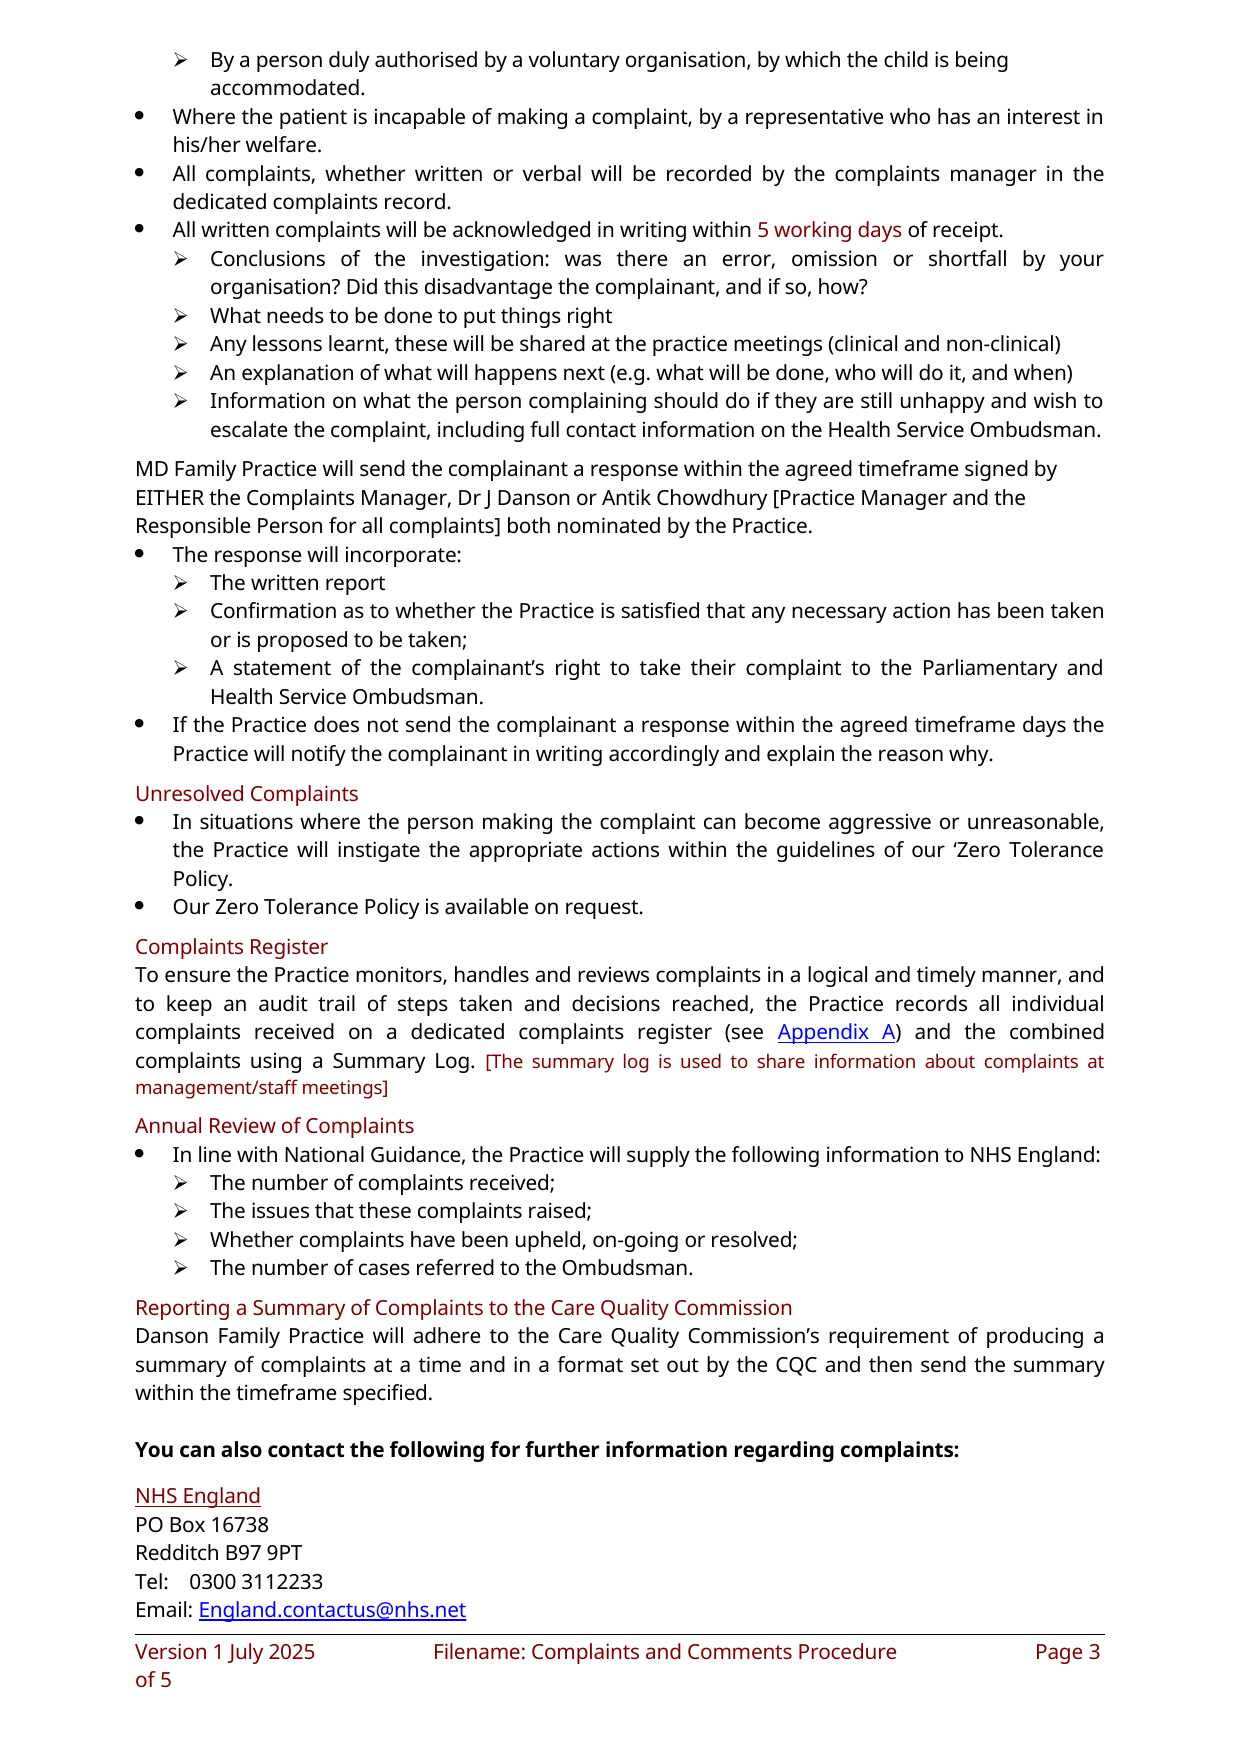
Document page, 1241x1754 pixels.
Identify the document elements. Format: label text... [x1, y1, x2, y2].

text PO Box 16738 [135, 1510, 1105, 1538]
list Where the patient is incapable of making a complaint, by a representative who has an interest in his/her welfare. [135, 102, 1105, 159]
list Information on what the person complaining should do if they are still unhappy and wish to escalate the complaint, including full contact information on the Health Service Ombudsman. [172, 386, 1105, 443]
list In situations where the person making the complaint can become aggressive or unreasonable, the Practice will instigate the appropriate actions within the guidelines of our ‘Zero Tolerance Policy. [135, 807, 1105, 892]
list Any lessons learnt, these will be shared at the practice meetings (clinical and non-clinical) [172, 329, 1105, 358]
text Email: England.contactus@nhs.net [135, 1595, 1105, 1624]
list In line with National Guidance, the Practice will supply the following information to NHS England: [135, 1140, 1105, 1168]
text You can also contact the following for further information regarding complaints: [135, 1435, 1105, 1464]
text Complaints Register [135, 932, 1105, 961]
list All complaints, whether written or verbal will be recorded by the complaints manager in the dedicated complaints record. [135, 159, 1105, 216]
list The number of cases referred to the Ombudsman. [172, 1253, 1105, 1282]
text NHS England [135, 1481, 1105, 1510]
list The response will incorporate: [135, 540, 1105, 568]
subtitle Annual Review of Complaints [135, 1111, 1105, 1140]
list The number of complaints received; [172, 1168, 1105, 1197]
text MD Family Practice will send the complainant a response within the agreed timeframe signed by EITHER the Complaints Manager, Dr J Danson or Antik Chowdhury [Practice Manager and the Responsible Person for all complaints] both nominated by the Practice. [135, 454, 1105, 540]
text Tel: 0300 3112233 [135, 1567, 1105, 1595]
subtitle Unresolved Complaints [135, 779, 1105, 807]
subtitle Reporting a Summary of Complaints to the Care Quality Commission [135, 1293, 1105, 1322]
list Whether complaints have been upheld, on-going or resolved; [172, 1225, 1105, 1253]
text Danson Family Practice will adhere to the Care Quality Commission’s requirement of producing a summary of complaints at a time and in a format set out by the CQC and then send the summary within the timeframe specified. [135, 1322, 1105, 1407]
list Conclusions of the investigation: was there an error, omission or shortfall by your organisation? Did this disadvantage the complainant, and if so, how? [172, 244, 1105, 301]
list The written report [172, 568, 1105, 597]
text To ensure the Practice monitors, handles and reviews complaints in a logical and timely manner, and to keep an audit trail of steps taken and decisions reached, the Practice records all individual complaints received on a dedicated complaints register (see Appendix A) and the combined complaints using a Summary Log. [The summary log is used to share information about complaints at management/staff meetings] [135, 961, 1105, 1100]
list The issues that these complaints raised; [172, 1197, 1105, 1225]
list An explanation of what will happens next (e.g. what will be done, who will do it, and when) [172, 358, 1105, 386]
text Redditch B97 9PT [135, 1538, 1105, 1567]
list What needs to be done to put things right [172, 301, 1105, 329]
list By a person duly authorised by a voluntary organisation, by which the child is being accommodated. [172, 45, 1105, 102]
list If the Practice does not send the complainant a response within the agreed timeframe days the Practice will notify the complainant in writing accordingly and explain the reason why. [135, 710, 1105, 767]
list All written complaints will be acknowledged in writing within 5 working days of receipt. [135, 216, 1105, 244]
list Confirmation as to whether the Practice is satisfied that any necessary action has been taken or is proposed to be taken; [172, 597, 1105, 653]
list A statement of the complainant’s right to take their complaint to the Parliamentary and Health Service Ombudsman. [172, 653, 1105, 710]
list Our Zero Tolerance Policy is available on request. [135, 892, 1105, 921]
